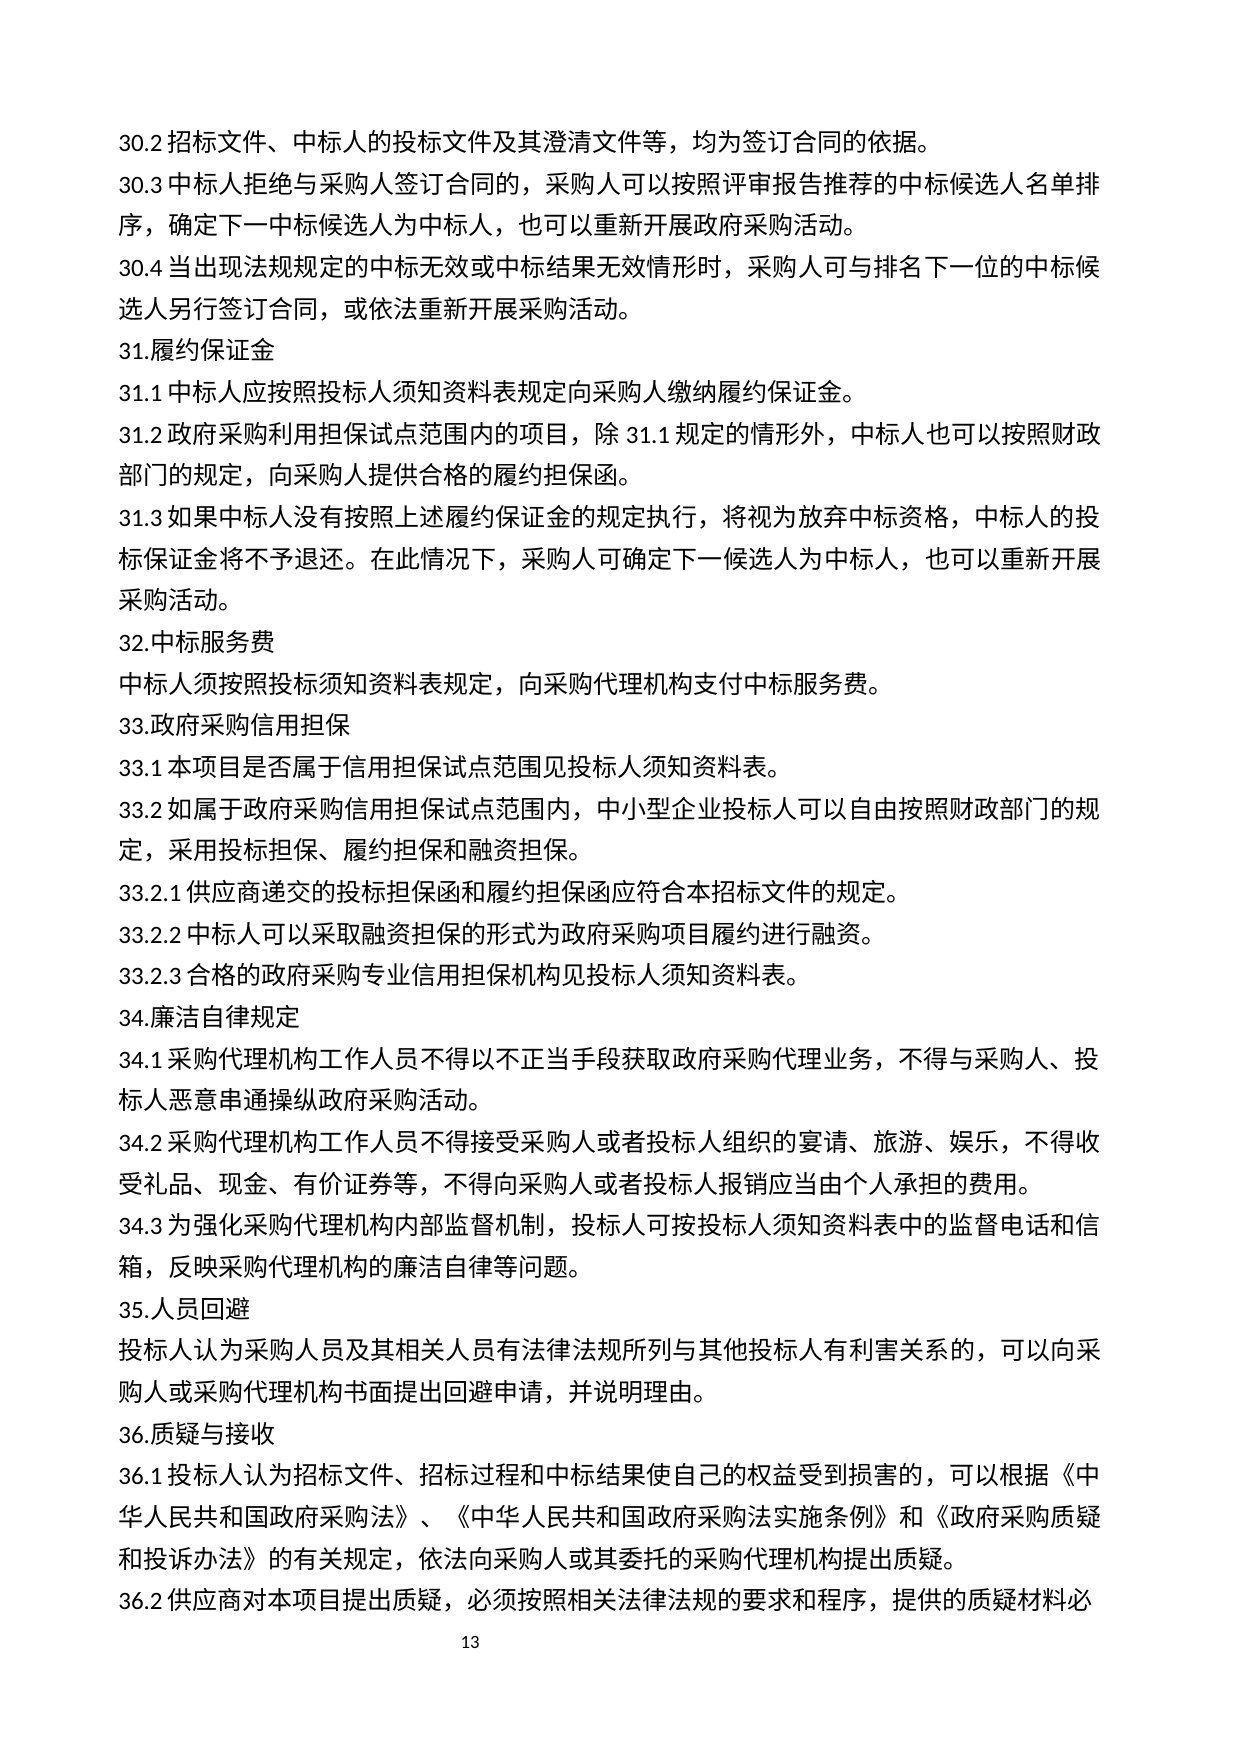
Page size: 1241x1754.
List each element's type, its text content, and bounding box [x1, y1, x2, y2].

text 中标人须按照投标须知资料表规定，向采购代理机构支付中标服务费。 [118, 660, 1103, 701]
text 34.3为强化采购代理机构内部监督机制，投标人可按投标人须知资料表中的监督电话和信箱，反映采购代理机构的廉洁自律等问题。 [118, 1201, 1103, 1285]
text 33.2.3合格的政府采购专业信用担保机构见投标人须知资料表。 [118, 951, 1103, 993]
text 30.2招标文件、中标人的投标文件及其澄清文件等，均为签订合同的依据。 [118, 118, 1103, 160]
text 30.3中标人拒绝与采购人签订合同的，采购人可以按照评审报告推荐的中标候选人名单排序，确定下一中标候选人为中标人，也可以重新开展政府采购活动。 [118, 160, 1103, 243]
text 33.2.2中标人可以采取融资担保的形式为政府采购项目履约进行融资。 [118, 910, 1103, 951]
text 31.3如果中标人没有按照上述履约保证金的规定执行，将视为放弃中标资格，中标人的投标保证金将不予退还。在此情况下，采购人可确定下一候选人为中标人，也可以重新开展采购活动。 [118, 493, 1103, 618]
text 32.中标服务费 [118, 618, 1103, 660]
text 36.1投标人认为招标文件、招标过程和中标结果使自己的权益受到损害的，可以根据《中华人民共和国政府采购法》、《中华人民共和国政府采购法实施条例》和《政府采购质疑和投诉办法》的有关规定，依法向采购人或其委托的采购代理机构提出质疑。 [118, 1451, 1103, 1576]
text 33.政府采购信用担保 [118, 701, 1103, 743]
text 36.2供应商对本项目提出质疑，必须按照相关法律法规的要求和程序，提供的质疑材料必 [118, 1576, 1103, 1618]
text 33.2.1供应商递交的投标担保函和履约担保函应符合本招标文件的规定。 [118, 868, 1103, 910]
text 34.1采购代理机构工作人员不得以不正当手段获取政府采购代理业务，不得与采购人、投标人恶意串通操纵政府采购活动。 [118, 1035, 1103, 1118]
text 31.履约保证金 [118, 326, 1103, 368]
text 36.质疑与接收 [118, 1410, 1103, 1451]
text 33.1本项目是否属于信用担保试点范围见投标人须知资料表。 [118, 743, 1103, 785]
text 33.2如属于政府采购信用担保试点范围内，中小型企业投标人可以自由按照财政部门的规定，采用投标担保、履约担保和融资担保。 [118, 785, 1103, 868]
text 35.人员回避 [118, 1285, 1103, 1326]
text 34.2采购代理机构工作人员不得接受采购人或者投标人组织的宴请、旅游、娱乐，不得收受礼品、现金、有价证券等，不得向采购人或者投标人报销应当由个人承担的费用。 [118, 1118, 1103, 1201]
text 34.廉洁自律规定 [118, 993, 1103, 1035]
text 30.4当出现法规规定的中标无效或中标结果无效情形时，采购人可与排名下一位的中标候选人另行签订合同，或依法重新开展采购活动。 [118, 243, 1103, 326]
text 31.1中标人应按照投标人须知资料表规定向采购人缴纳履约保证金。 [118, 368, 1103, 410]
text 投标人认为采购人员及其相关人员有法律法规所列与其他投标人有利害关系的，可以向采购人或采购代理机构书面提出回避申请，并说明理由。 [118, 1326, 1103, 1410]
text 31.2政府采购利用担保试点范围内的项目，除31.1规定的情形外，中标人也可以按照财政部门的规定，向采购人提供合格的履约担保函。 [118, 410, 1103, 493]
